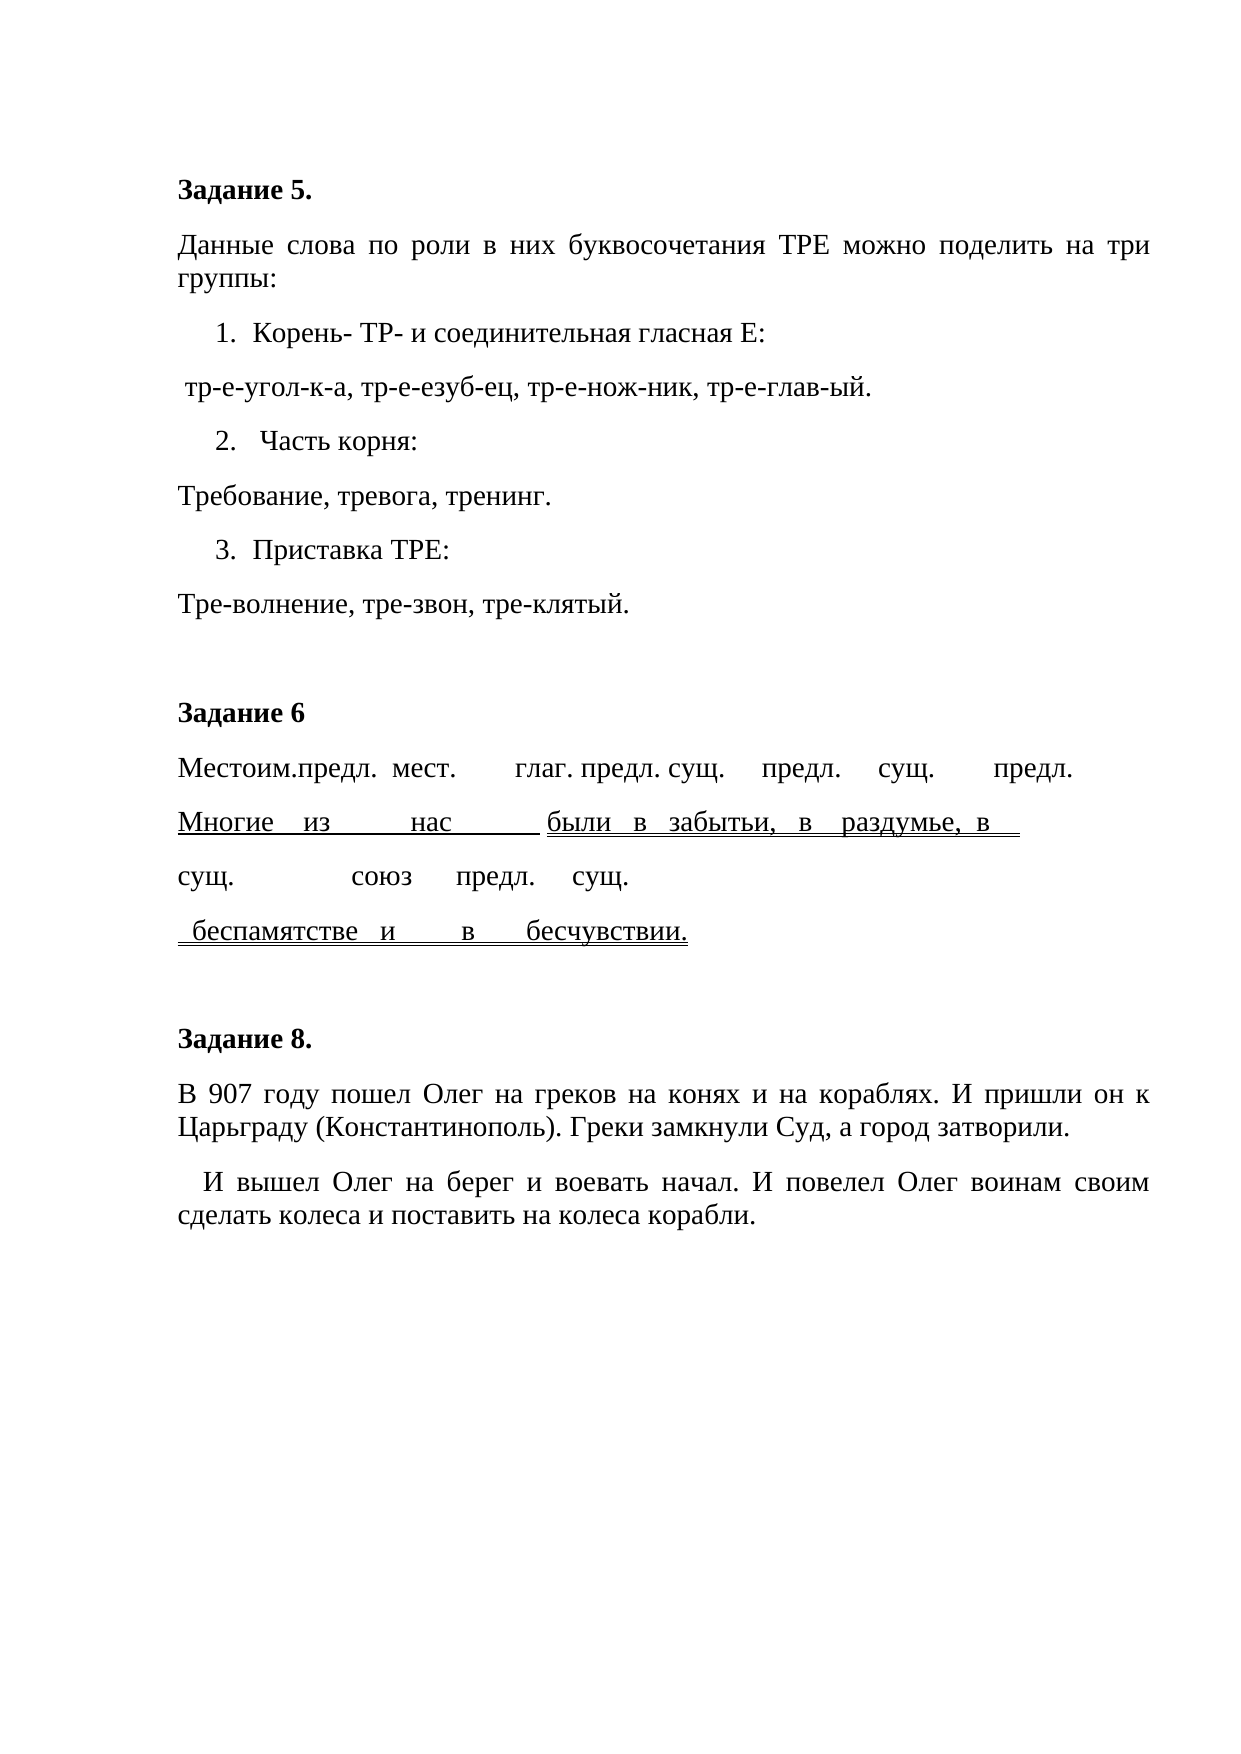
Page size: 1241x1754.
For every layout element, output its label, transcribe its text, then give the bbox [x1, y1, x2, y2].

text Задание 8. [177, 1022, 1152, 1055]
list Приставка ТРЕ: [215, 532, 1152, 566]
text тр-е-угол-к-а, тр-е-езуб-ец, тр-е-нож-ник, тр-е-глав-ый. [177, 369, 1152, 403]
text Тре-волнение, тре-звон, тре-клятый. [177, 587, 1152, 620]
text Местоим.предл. мест. глаг. предл. сущ. предл. сущ. предл. [177, 750, 1152, 783]
text Многие из нас были в забытьи, в раздумье, в [177, 804, 1152, 838]
text сущ. союз предл. сущ. [177, 858, 1152, 892]
list Корень- ТР- и соединительная гласная Е: [215, 315, 1152, 348]
text Задание 6 [177, 695, 1152, 729]
list Часть корня: [215, 423, 1152, 457]
text беспамятстве и в бесчувствии. [177, 913, 1152, 946]
text В 907 году пошел Олег на греков на конях и на кораблях. И пришли он к Царьграду (Константинополь). Греки замкнули Суд, а город затворили. [177, 1076, 1152, 1143]
text Данные слова по роли в них буквосочетания ТРЕ можно поделить на три группы: [177, 227, 1152, 294]
text Требование, тревога, тренинг. [177, 478, 1152, 511]
text Задание 5. [177, 172, 1152, 206]
text И вышел Олег на берег и воевать начал. И повелел Олег воинам своим сделать колеса и поставить на колеса корабли. [177, 1164, 1152, 1231]
